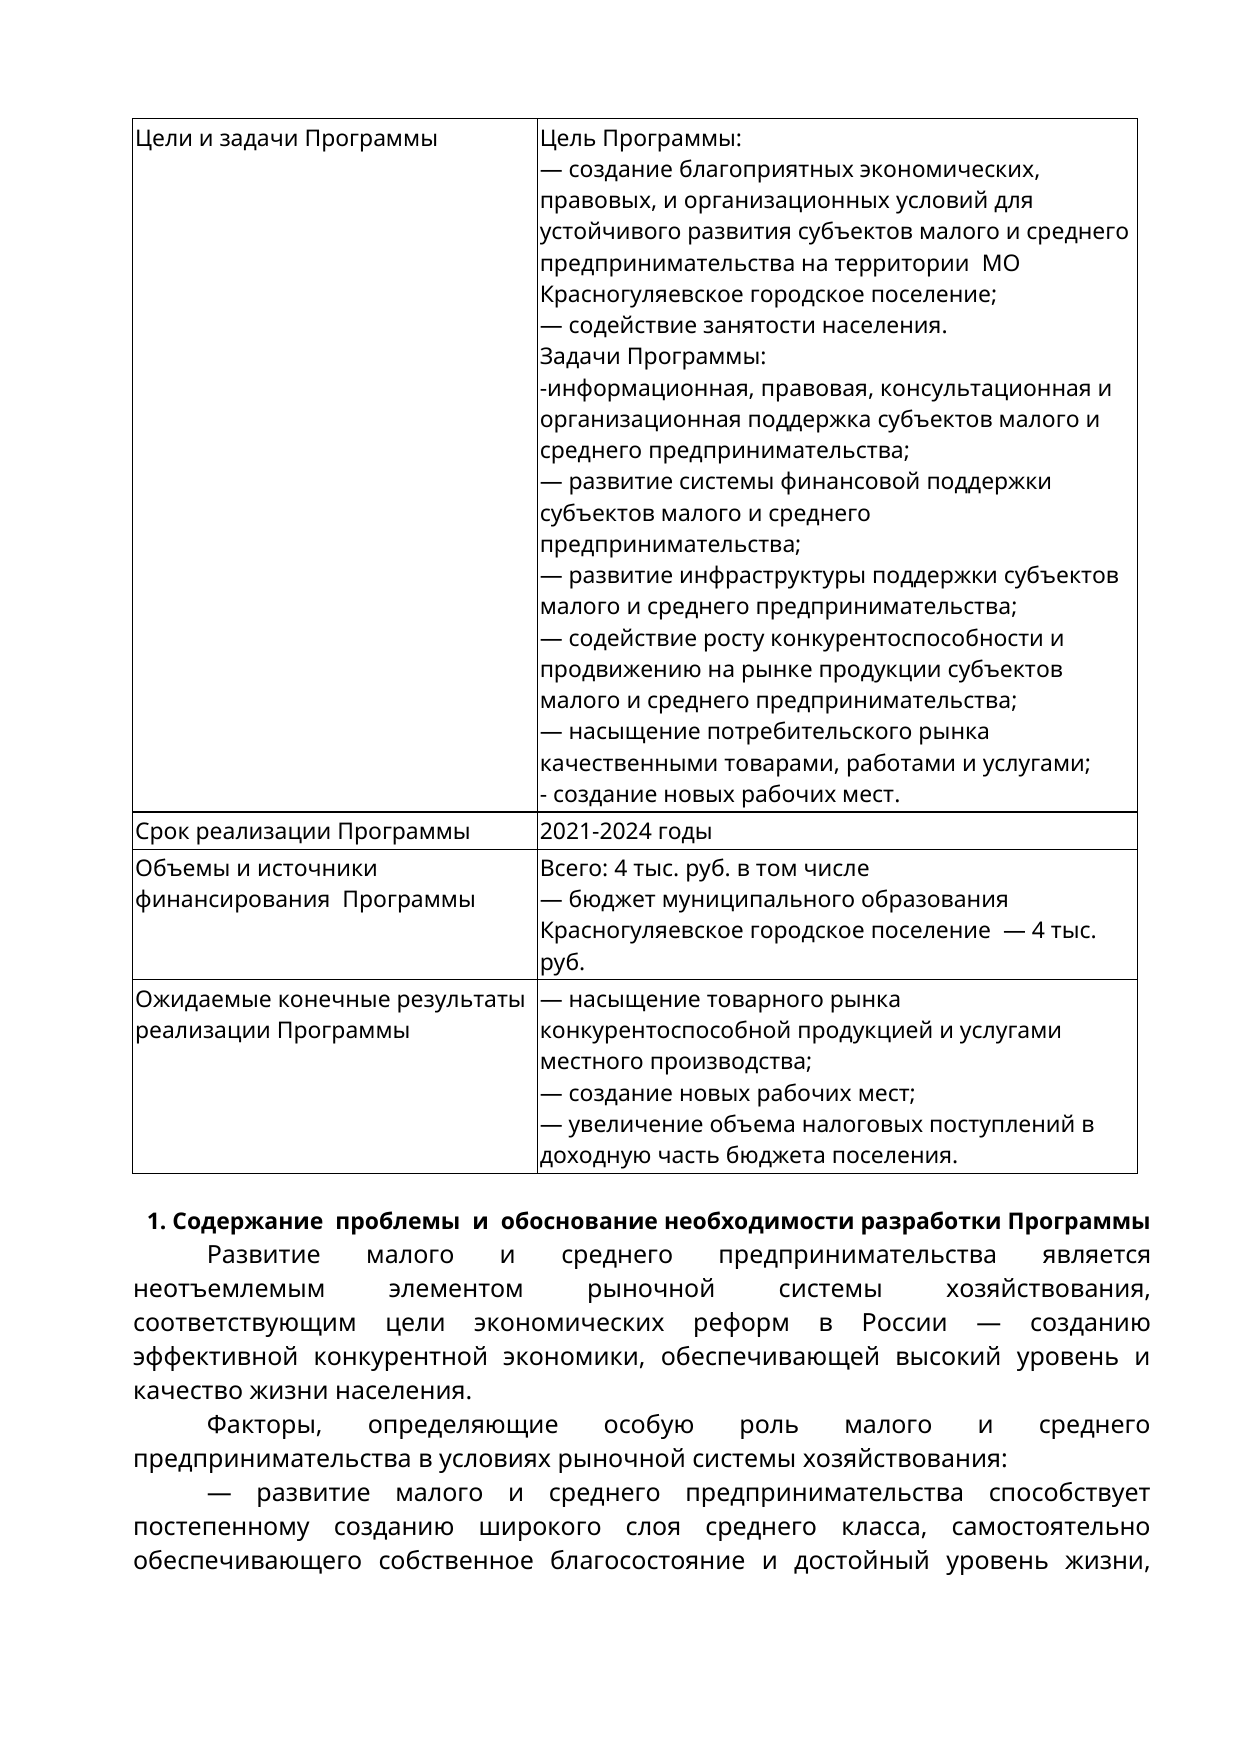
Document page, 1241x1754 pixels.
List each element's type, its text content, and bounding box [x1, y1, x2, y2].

table_cell Ожидаемые конечные результаты реализации Программы [133, 980, 537, 1173]
table_cell Всего: 4 тыс. руб. в том числе — бюджет муниципального образования Красногуляевское городское поселение — 4 тыс. руб. [538, 850, 1137, 979]
text 1. Содержание проблемы и обоснование необходимости разработки Программы [146, 1205, 1152, 1236]
table_cell Цель Программы: — создание благоприятных экономических, правовых, и организационных условий для устойчивого развития субъектов малого и среднего предпринимательства на территории МО Красногуляевское городское поселение; — содействие занятости населения. Задачи Программы: -информационная, правовая, консультационная и организационная поддержка субъектов малого и среднего предпринимательства; — развитие системы финансовой поддержки субъектов малого и среднего предпринимательства; — развитие инфраструктуры поддержки субъектов малого и среднего предпринимательства; — содействие росту конкурентоспособности и продвижению на рынке продукции субъектов малого и среднего предпринимательства; — насыщение потребительского рынка качественными товарами, работами и услугами; - создание новых рабочих мест. [538, 119, 1137, 811]
table_cell — насыщение товарного рынка конкурентоспособной продукцией и услугами местного производства; — создание новых рабочих мест; — увеличение объема налоговых поступлений в доходную часть бюджета поселения. [538, 980, 1137, 1173]
table_cell Объемы и источники финансирования Программы [133, 850, 537, 979]
table_cell Цели и задачи Программы [133, 119, 537, 811]
table_cell 2021-2024 годы [538, 813, 1137, 848]
table_cell Срок реализации Программы [133, 813, 537, 848]
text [133, 1475, 1152, 1577]
text Факторы, определяющие особую роль малого и среднего предпринимательства в условиях рыночной системы хозяйствования: [133, 1407, 1152, 1475]
text Развитие малого и среднего предпринимательства является неотъемлемым элементом рыночной системы хозяйствования, соответствующим цели экономических реформ в России — созданию эффективной конкурентной экономики, обеспечивающей высокий уровень и качество жизни населения. [133, 1236, 1152, 1407]
